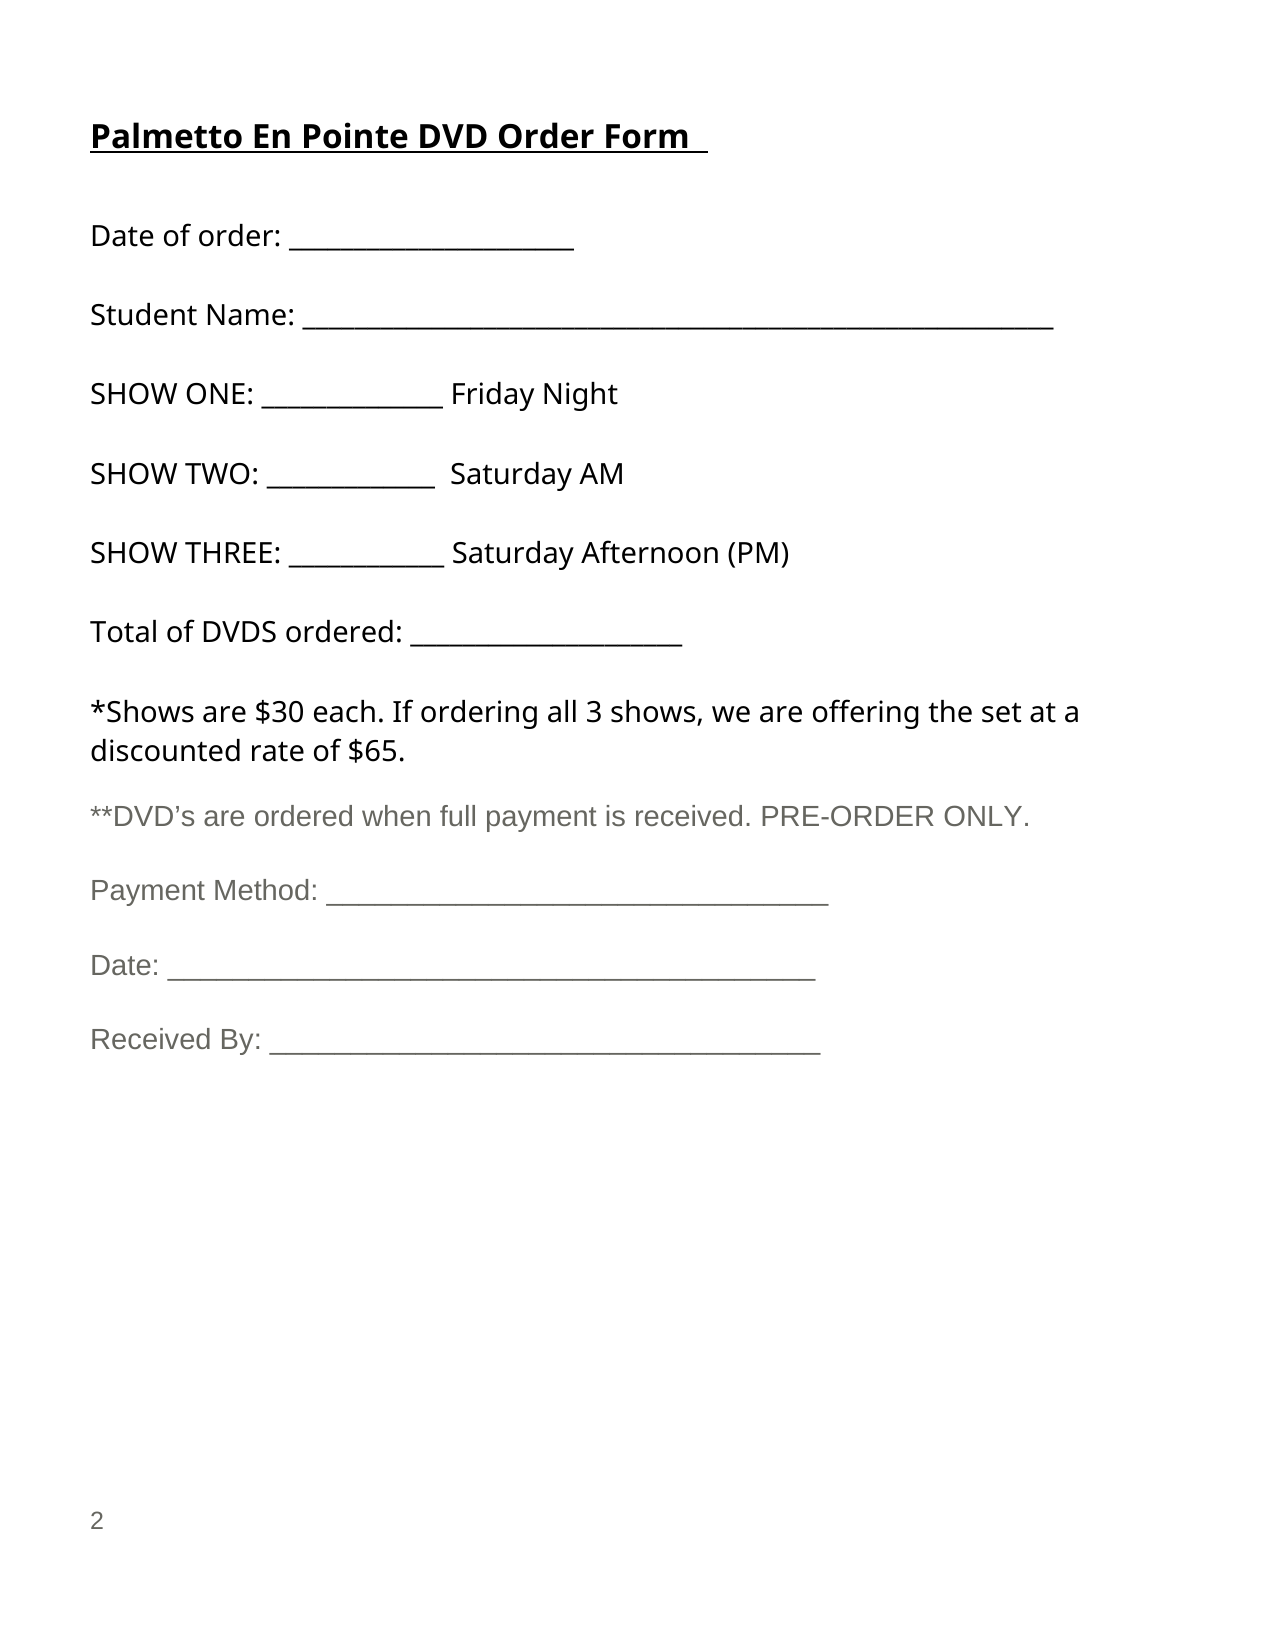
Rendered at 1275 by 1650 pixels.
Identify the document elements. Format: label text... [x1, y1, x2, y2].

text Payment Method: _______________________________ [90, 873, 1185, 907]
text Received By: __________________________________ [90, 1022, 1185, 1056]
text **DVD’s are ordered when full payment is received. PRE-ORDER ONLY. [90, 799, 1185, 832]
text Date of order: ______________________ [90, 215, 1185, 254]
text SHOW ONE: ______________ Friday Night [90, 373, 1185, 413]
text Palmetto En Pointe DVD Order Form [90, 112, 1185, 158]
text SHOW TWO: _____________ Saturday AM [90, 453, 1185, 493]
text Date: ________________________________________ [90, 948, 1185, 981]
text Total of DVDS ordered: _____________________ [90, 612, 1185, 651]
text Student Name: __________________________________________________________ [90, 294, 1185, 334]
text *Shows are $30 each. If ordering all 3 shows, we are offering the set at a discounted rate of $65. [90, 691, 1185, 770]
text SHOW THREE: ____________ Saturday Afternoon (PM) [90, 532, 1185, 572]
